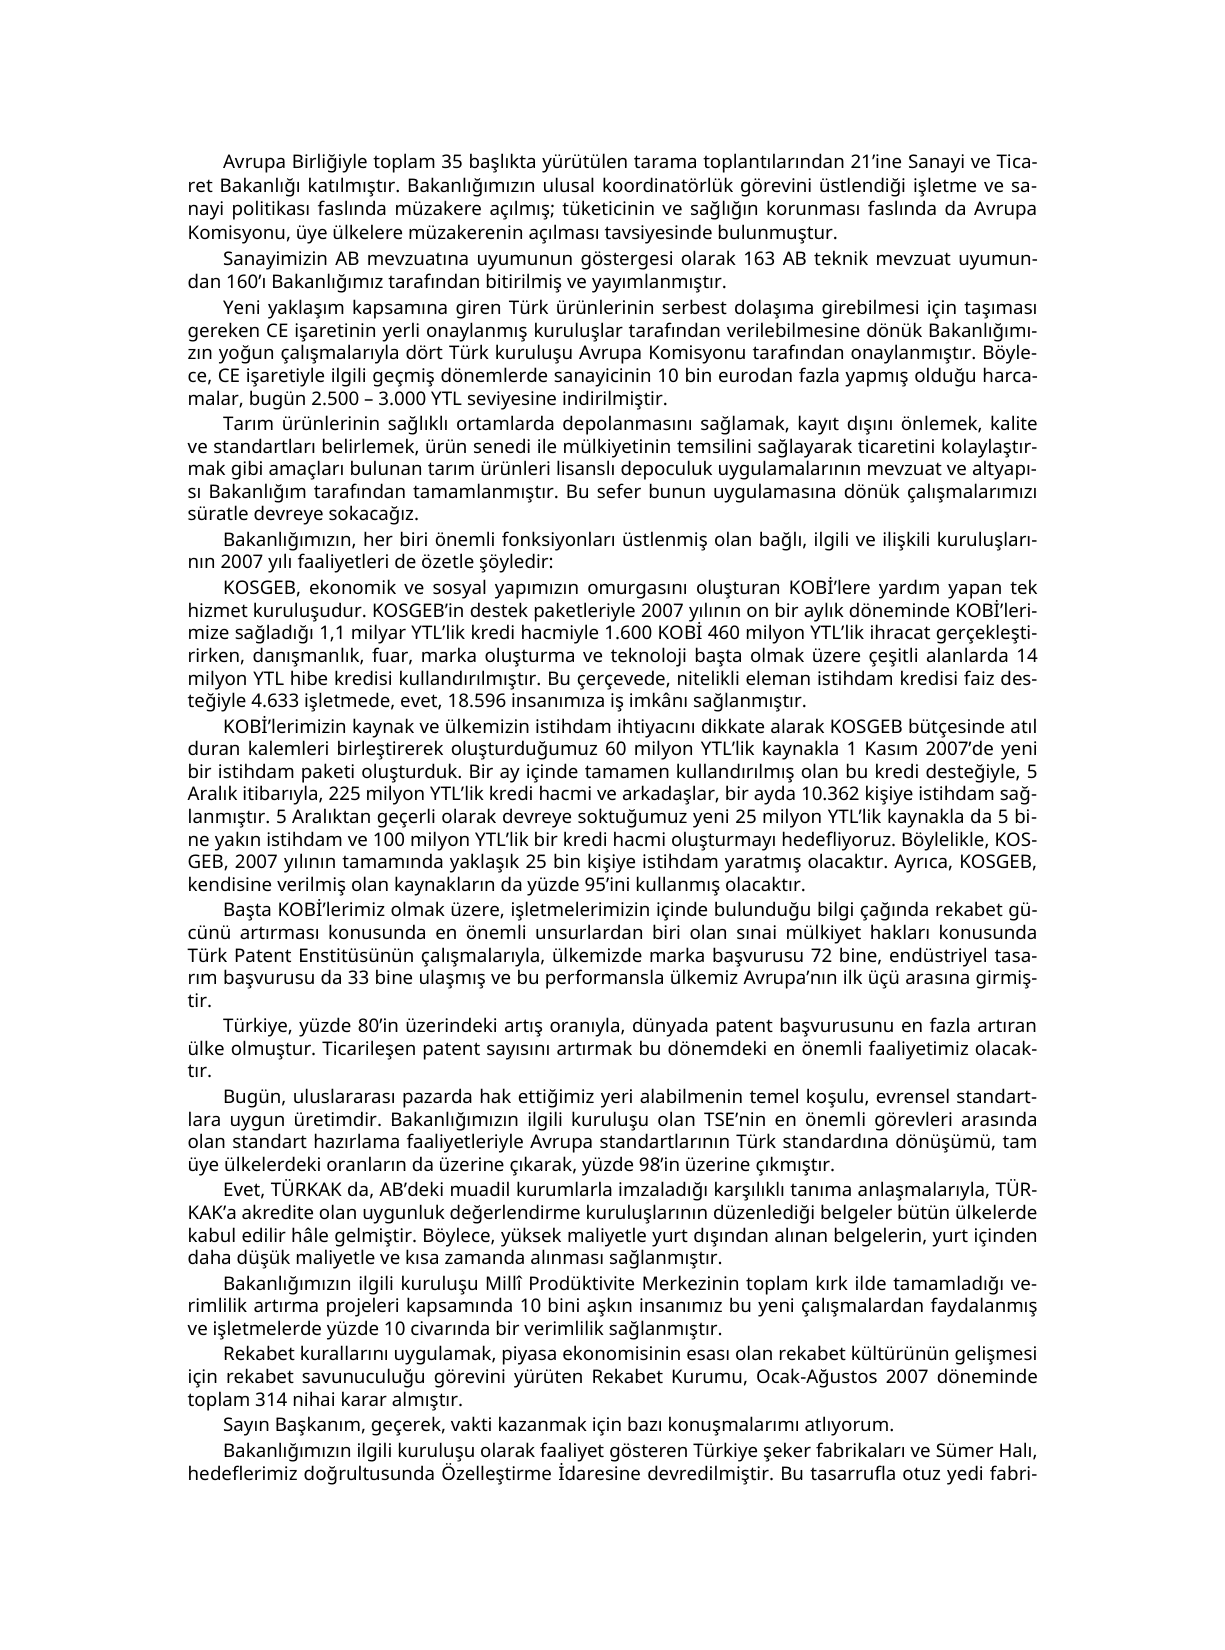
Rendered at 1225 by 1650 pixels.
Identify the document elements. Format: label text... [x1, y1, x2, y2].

text Ye­ni yak­la­şım kap­sa­mı­na gi­ren Türk ürün­le­ri­nin ser­best do­la­şı­ma gi­re­bil­me­si için ta­şı­ma­sı ge­re­ken CE işa­re­ti­nin yer­li onay­lan­mış ku­ru­luş­lar ta­ra­fın­dan ve­ri­le­bil­me­si­ne dö­nük Ba­kan­lı­ğı­mı­zın yo­ğun ça­lış­ma­la­rıy­la dört Türk ku­ru­lu­şu Av­ru­pa Ko­mis­yo­nu ta­ra­fın­dan onay­lan­mış­tır. Böy­le­ce, CE işa­re­tiy­le il­gi­li geç­miş dö­nem­ler­de sa­na­yi­ci­nin 10 bin eu­ro­dan faz­la yap­mış ol­du­ğu har­ca­ma­lar, bu­gün 2.500 – 3.000 YTL se­vi­ye­si­ne in­di­ril­miş­tir. [187, 296, 1037, 409]
text Tür­ki­ye, yüz­de 80’in üze­rin­de­ki ar­tış ora­nıy­la, dün­ya­da pa­tent baş­vu­ru­su­nu en faz­la ar­tı­ran ül­ke ol­muş­tur. Ti­ca­ri­le­şen pa­tent sa­yı­sı­nı ar­tır­mak bu dö­nem­de­ki en önem­li fa­ali­ye­ti­miz ola­cak­tır. [187, 1015, 1037, 1082]
text Ba­kan­lı­ğı­mı­zın il­gi­li ku­ru­lu­şu Mil­lî Pro­dük­ti­vi­te Mer­ke­zi­nin top­lam kırk il­de ta­mam­la­dı­ğı ve­rim­li­lik ar­tır­ma pro­je­le­ri kap­sa­mın­da 10 bi­ni aş­kın in­sa­nı­mız bu ye­ni ça­lış­ma­lar­dan fay­da­lan­mış ve iş­let­me­ler­de yüz­de 10 ci­va­rın­da bir ve­rim­li­lik sağ­lan­mış­tır. [187, 1272, 1037, 1340]
text Re­ka­bet ku­ral­la­rı­nı uy­gu­la­mak, pi­ya­sa eko­no­mi­si­nin esa­sı olan re­ka­bet kül­tü­rü­nün ge­liş­me­si için re­ka­bet sa­vu­nu­cu­lu­ğu gö­re­vi­ni yü­rü­ten Re­ka­bet Ku­ru­mu, Ocak-Ağus­tos 2007 dö­ne­min­de top­lam 314 ni­hai ka­rar al­mış­tır. [187, 1343, 1037, 1411]
text Av­ru­pa Bir­li­ğiy­le top­lam 35 baş­lık­ta yü­rü­tü­len ta­ra­ma top­lan­tı­la­rın­dan 21’i­ne Sa­na­yi ve Ti­ca­ret Ba­kan­lı­ğı ka­tıl­mış­tır. Ba­kan­lı­ğı­mı­zın ulu­sal ko­or­di­na­tör­lük gö­re­vi­ni üst­len­di­ği iş­let­me ve sa­na­yi po­li­ti­ka­sı fas­lın­da mü­za­ke­re açıl­mış; tü­ke­ti­ci­nin ve sağ­lı­ğın ko­run­ma­sı fas­lın­da da Av­ru­pa Ko­mis­yo­nu, üye ül­ke­le­re mü­za­ke­re­nin açıl­ma­sı tav­si­ye­sin­de bu­lun­muş­tur. [187, 150, 1037, 244]
text Evet, TÜR­KAK da, AB’­de­ki mua­dil ku­rum­lar­la im­za­la­dı­ğı kar­şı­lık­lı ta­nı­ma an­laş­ma­la­rıy­la, TÜR­KA­K’­a ak­re­di­te olan uy­gun­luk de­ğer­len­dir­me ku­ru­luş­la­rı­nın dü­zen­le­di­ği bel­ge­ler bü­tün ül­ke­ler­de ka­bul edi­lir hâ­le gel­miş­tir. Böy­le­ce, yük­sek ma­li­yet­le yurt dı­şın­dan alı­nan bel­ge­le­rin, yurt için­den da­ha dü­şük ma­li­yet­le ve kı­sa za­man­da alın­ma­sı sağ­lan­mış­tır. [187, 1179, 1037, 1269]
text Sa­na­yi­mi­zin AB mev­zu­atı­na uyu­mu­nun gös­ter­ge­si ola­rak 163 AB tek­nik mev­zu­at uyu­mun­dan 160’ı Ba­kan­lı­ğı­mız ta­ra­fın­dan bi­ti­ril­miş ve ya­yım­lan­mış­tır. [187, 247, 1037, 293]
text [187, 1439, 1037, 1484]
text Bu­gün, ulus­la­ra­ra­sı pa­zar­da hak et­ti­ği­miz ye­ri ala­bil­me­nin te­mel ko­şu­lu, ev­ren­sel stan­dart­la­ra uy­gun üre­tim­dir. Ba­kan­lı­ğı­mı­zın il­gi­li ku­ru­lu­şu olan TSE’­nin en önem­li gö­rev­le­ri ara­sın­da olan stan­dart ha­zır­la­ma fa­ali­yet­le­riy­le Av­ru­pa stan­dart­la­rı­nın Türk stan­dar­dı­na dö­nü­şü­mü, tam üye ül­ke­ler­de­ki oran­la­rın da üze­ri­ne çı­ka­rak, yüz­de 98’in üze­ri­ne çık­mış­tır. [187, 1085, 1037, 1176]
text Ta­rım ürün­le­ri­nin sağ­lık­lı or­tam­lar­da de­po­lan­ma­sı­nı sağ­la­mak, ka­yıt dı­şı­nı ön­le­mek, ka­li­te ve stan­dart­la­rı be­lir­le­mek, ürün se­ne­di ile mül­ki­ye­ti­nin tem­si­li­ni sağ­la­ya­rak ti­ca­re­ti­ni ko­lay­laş­tır­mak gi­bi amaç­la­rı bu­lu­nan ta­rım ürün­le­ri li­sans­lı de­po­cu­luk uy­gu­la­ma­la­rı­nın mev­zu­at ve alt­ya­pı­sı Ba­kan­lı­ğım ta­ra­fın­dan ta­mam­lan­mış­tır. Bu se­fer bu­nun uy­gu­la­ma­sı­na dö­nük ça­lış­ma­la­rı­mı­zı sü­rat­le dev­re­ye so­ka­ca­ğız. [187, 412, 1037, 525]
text Baş­ta KO­Bİ­’le­ri­miz ol­mak üze­re, iş­let­me­le­ri­mi­zin için­de bu­lun­du­ğu bil­gi ça­ğın­da re­ka­bet gü­cü­nü ar­tır­ma­sı ko­nu­sun­da en önem­li un­sur­lar­dan bi­ri olan sı­nai mül­ki­yet hak­la­rı ko­nu­sun­da Türk Pa­tent Ens­ti­tü­sü­nün ça­lış­ma­la­rıy­la, ül­ke­miz­de mar­ka baş­vu­ru­su 72 bi­ne, en­düs­tri­yel ta­sa­rım baş­vu­ru­su da 33 bi­ne ulaş­mış ve bu per­for­mans­la ül­ke­miz Av­ru­pa­’nın ilk üçü ara­sı­na gir­miş­tir. [187, 899, 1037, 1012]
text KO­Bİ­’le­ri­mi­zin kay­nak ve ül­ke­mi­zin is­tih­dam ih­ti­ya­cı­nı dik­ka­te ala­rak KOS­GEB büt­çe­sin­de atıl du­ran ka­lem­le­ri bir­leş­ti­re­rek oluş­tur­du­ğu­muz 60 mil­yon YTL’­lik kay­nak­la 1 Ka­sım 2007’de ye­ni bir is­tih­dam pa­ke­ti oluş­tur­duk. Bir ay için­de ta­ma­men kul­lan­dı­rıl­mış olan bu kre­di des­te­ğiy­le, 5 Ara­lık iti­ba­rıy­la, 225 mil­yon YTL’­lik kre­di hac­mi ve ar­ka­daş­lar, bir ay­da 10.362 ki­şi­ye is­tih­dam sağ­lan­mış­tır. 5 Ara­lık­tan ge­çer­li ola­rak dev­re­ye sok­tu­ğu­muz ye­ni 25 mil­yon YTL’­lik kay­nak­la da 5 bi­ne ya­kın is­tih­dam ve 100 mil­yon YTL’­lik bir kre­di hac­mi oluş­tur­ma­yı he­def­li­yo­ruz. Böy­le­lik­le, KOS­GEB, 2007 yı­lı­nın ta­ma­mın­da yak­la­şık 25 bin ki­şi­ye is­tih­dam ya­rat­mış ola­cak­tır. Ay­rı­ca, KOS­GEB, ken­di­si­ne ve­ril­miş olan kay­nak­la­rın da yüz­de 95’i­ni kul­lan­mış ola­cak­tır. [187, 715, 1037, 896]
text Sa­yın Baş­ka­nım, ge­çe­rek, vak­ti ka­zan­mak için ba­zı ko­nuş­ma­la­rı­mı at­lı­yo­rum. [187, 1413, 1037, 1436]
text KOS­GEB, eko­no­mik ve sos­yal ya­pı­mı­zın omur­ga­sı­nı oluş­tu­ran KO­Bİ­’le­re yar­dım ya­pan tek hiz­met ku­ru­lu­şu­dur. KOS­GE­B’­in des­tek pa­ket­le­riy­le 2007 yı­lı­nın on bir ay­lık dö­ne­min­de KO­Bİ­’le­ri­mi­ze sağ­la­dı­ğı 1,1 mil­yar YTL’­lik kre­di hac­miy­le 1.600 KO­Bİ 460 mil­yon YTL’­lik ih­ra­cat ger­çek­leş­ti­rir­ken, da­nış­man­lık, fu­ar, mar­ka oluş­tur­ma ve tek­no­lo­ji baş­ta ol­mak üze­re çe­şit­li alan­lar­da 14 mil­yon YTL hi­be kre­di­si kul­lan­dı­rıl­mış­tır. Bu çer­çe­ve­de, ni­te­lik­li ele­man is­tih­dam kre­di­si fa­iz des­te­ğiy­le 4.633 iş­let­me­de, evet, 18.596 in­sa­nı­mı­za iş im­kâ­nı sağ­lan­mış­tır. [187, 576, 1037, 712]
text Ba­kan­lı­ğı­mı­zın, her bi­ri önem­li fonk­si­yon­la­rı üst­len­miş olan bağ­lı, il­gi­li ve iliş­ki­li ku­ru­luş­la­rı­nın 2007 yı­lı fa­ali­yet­le­ri de özet­le şöy­le­dir: [187, 528, 1037, 573]
